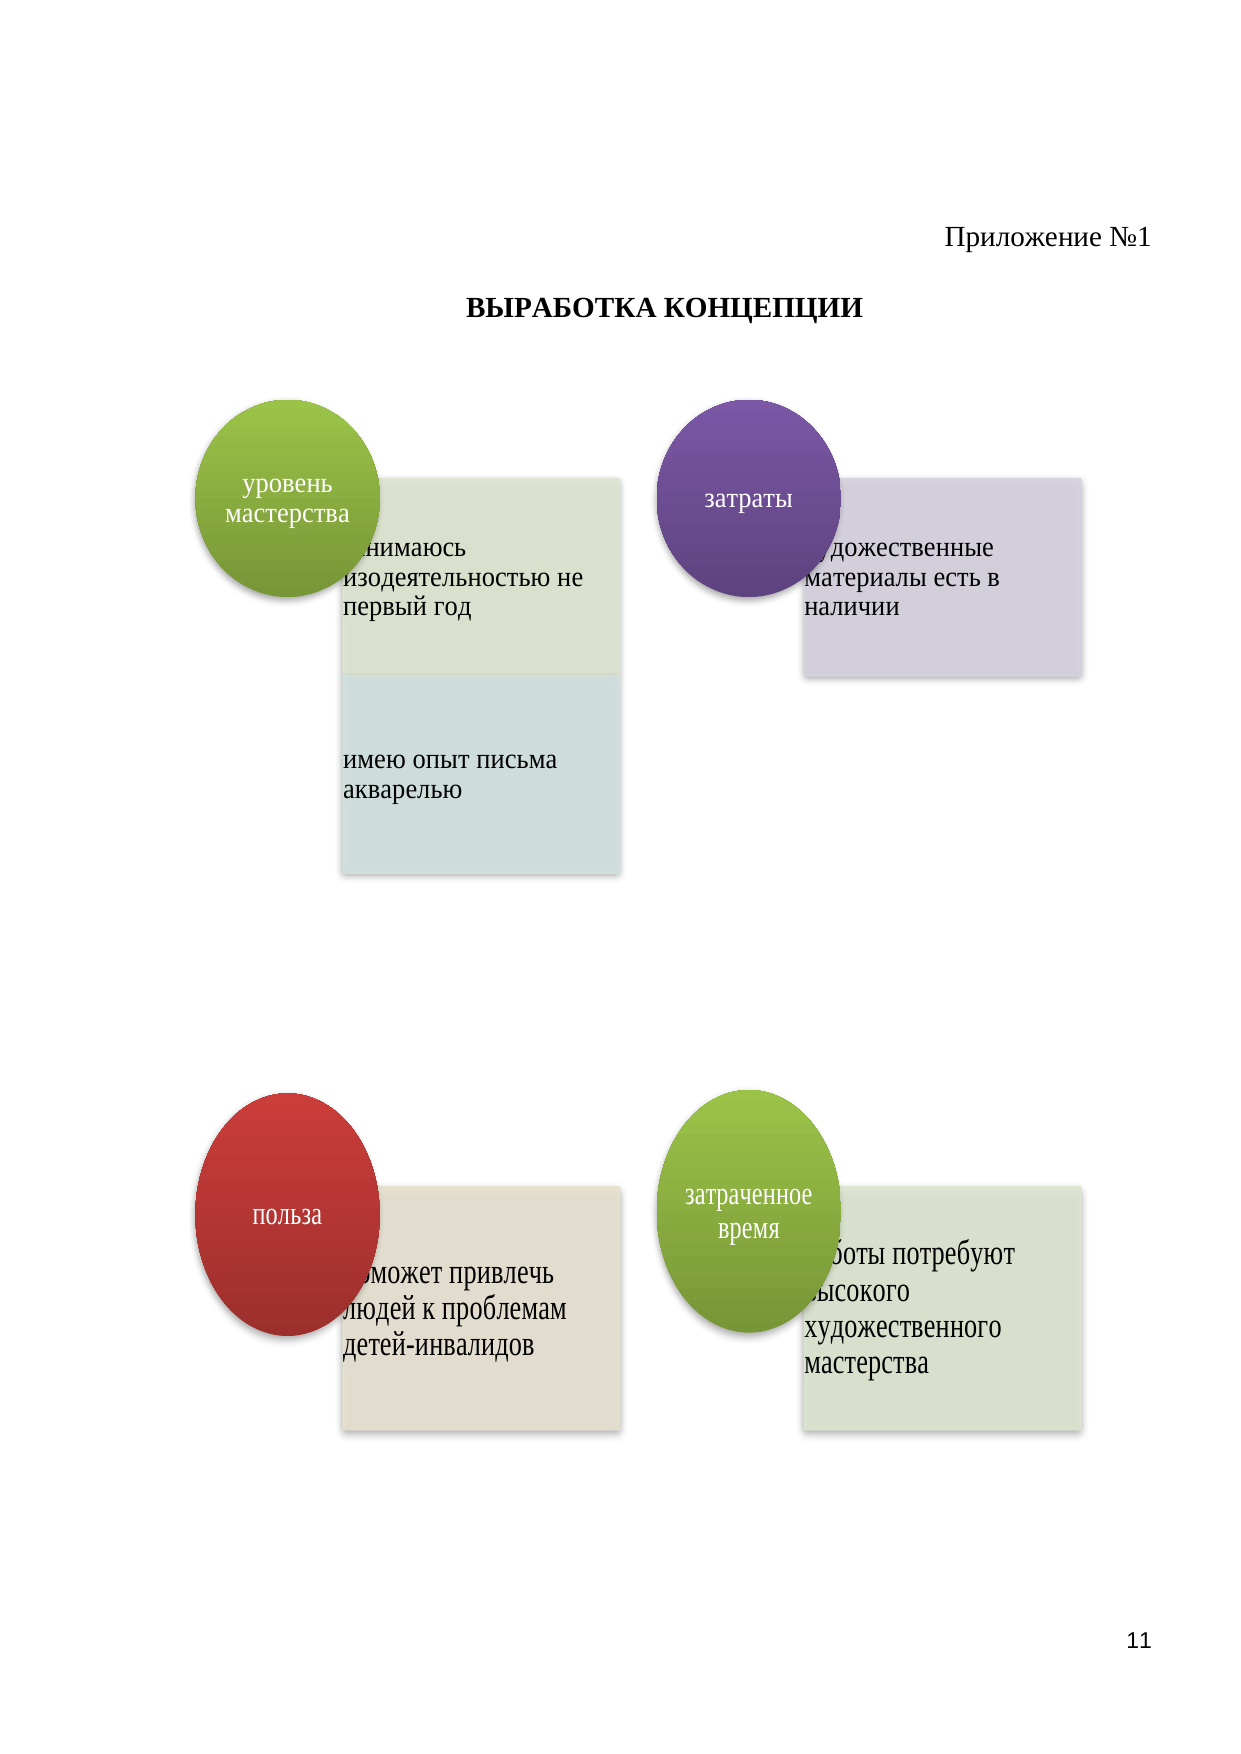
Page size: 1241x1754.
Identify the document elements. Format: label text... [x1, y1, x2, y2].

text ВЫРАБОТКА КОНЦЕПЦИИ [177, 290, 1152, 323]
text Приложение №1 [177, 219, 1152, 252]
